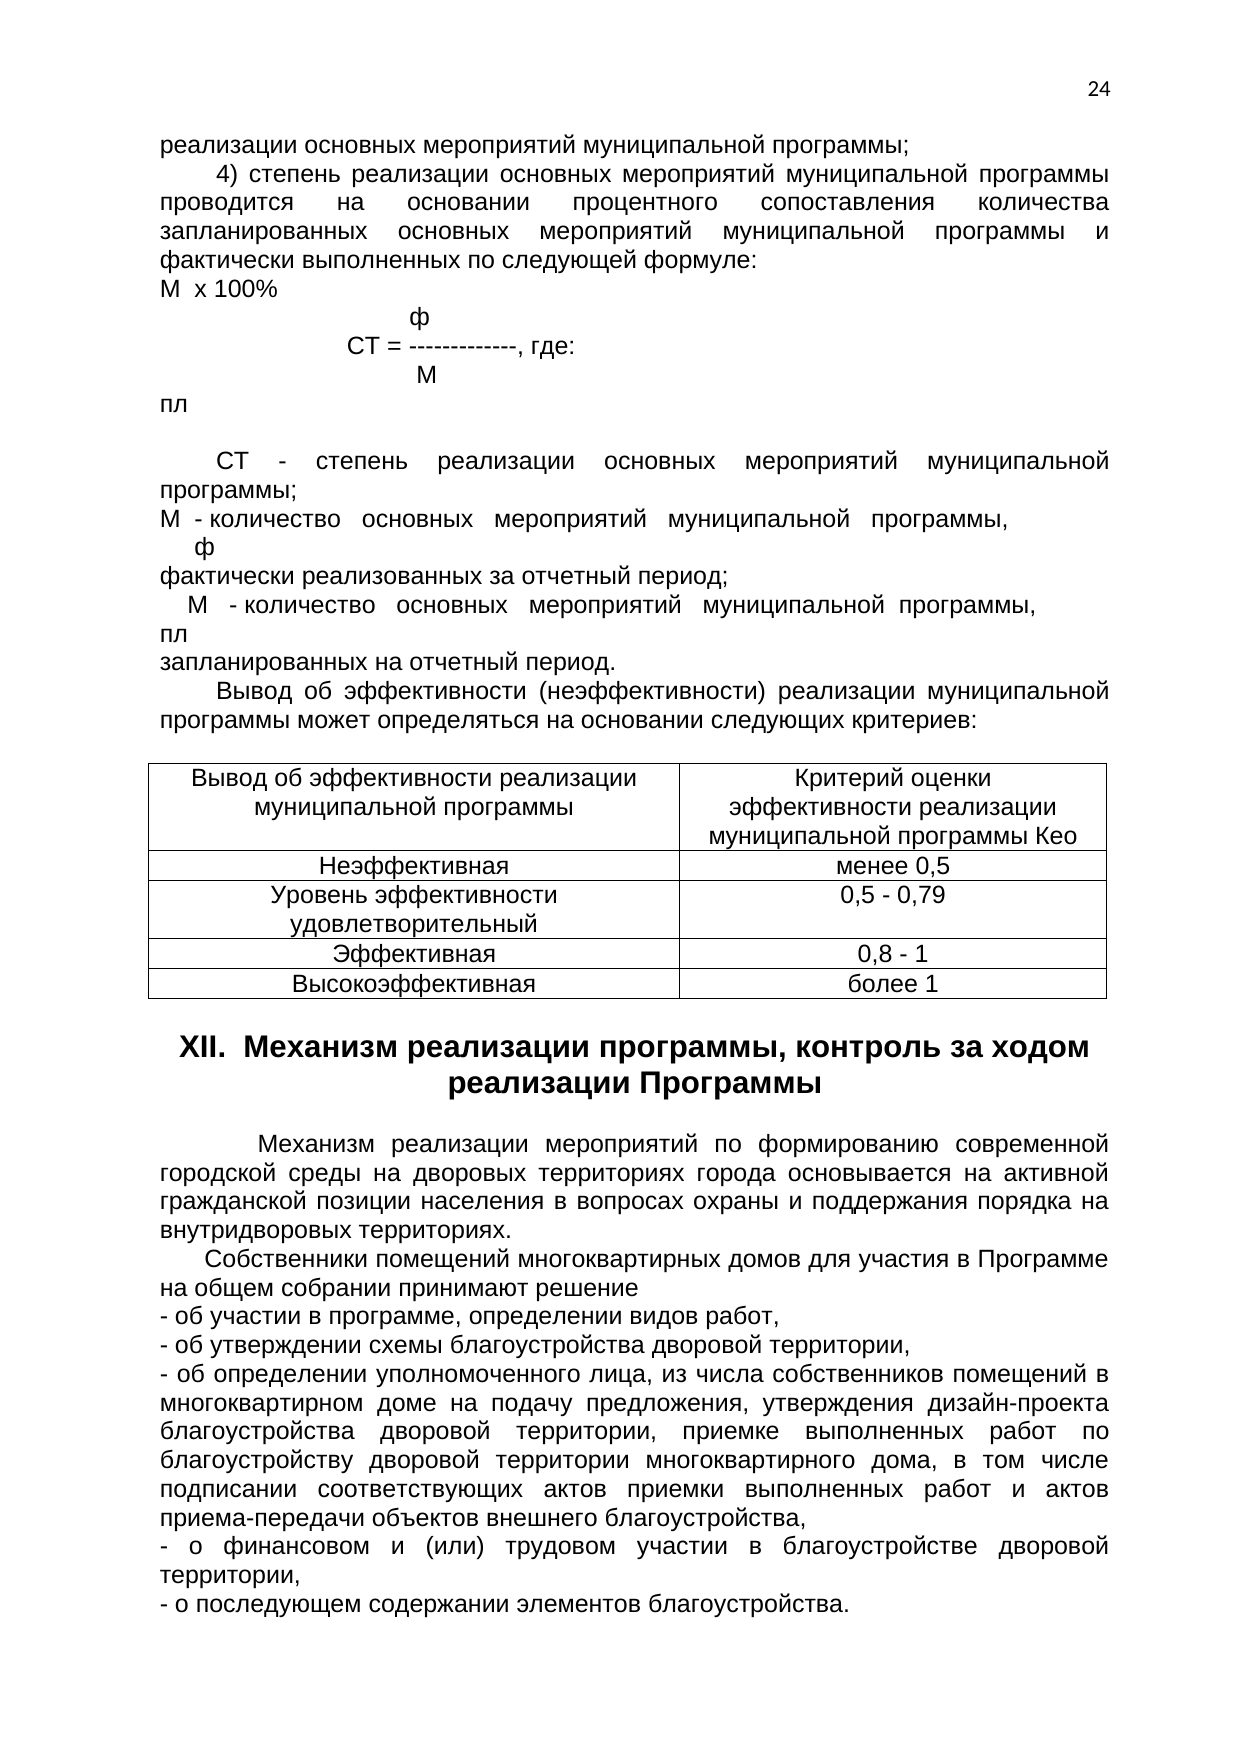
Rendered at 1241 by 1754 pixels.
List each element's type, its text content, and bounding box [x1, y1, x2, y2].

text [159, 130, 1110, 159]
table_cell менее 0,5 [680, 851, 1106, 879]
text - об определении уполномоченного лица, из числа собственников помещений в многоквартирном доме на подачу предложения, утверждения дизайн-проекта благоустройства дворовой территории, приемке выполненных работ по благоустройству дворовой территории многоквартирного дома, в том числе подписании соответствующих актов приемки выполненных работ и актов приема-передачи объектов внешнего благоустройства, [159, 1359, 1110, 1531]
text СТ = -------------, где: [159, 331, 1110, 360]
table_cell 0,8 - 1 [680, 939, 1106, 968]
table_cell Уровень эффективности удовлетворительный [149, 881, 679, 938]
text запланированных на отчетный период. [159, 647, 1110, 676]
text - о последующем содержании элементов благоустройства. [159, 1589, 1110, 1618]
text Собственники помещений многоквартирных домов для участия в Программе на общем собрании принимают решение [159, 1244, 1110, 1301]
table_cell 0,5 - 0,79 [680, 881, 1106, 938]
text М - количество основных мероприятий муниципальной программы, [159, 590, 1110, 619]
table_cell более 1 [680, 969, 1106, 998]
text - об утверждении схемы благоустройства дворовой территории, [159, 1330, 1110, 1359]
table_header Вывод об эффективности реализации муниципальной программы [149, 764, 679, 850]
text ф [159, 532, 1110, 561]
text фактически реализованных за отчетный период; [159, 561, 1110, 590]
text Вывод об эффективности (неэффективности) реализации муниципальной программы может определяться на основании следующих критериев: [159, 676, 1110, 734]
text Механизм реализации мероприятий по формированию современной городской среды на дворовых территориях города основывается на активной гражданской позиции населения в вопросах охраны и поддержания порядка на внутридворовых территориях. [159, 1129, 1110, 1244]
text XII. Механизм реализации программы, контроль за ходом реализации Программы [159, 1028, 1110, 1100]
text М - количество основных мероприятий муниципальной программы, [159, 504, 1110, 532]
text пл [159, 389, 1110, 417]
text пл [159, 619, 1110, 647]
text СТ - степень реализации основных мероприятий муниципальной программы; [159, 446, 1110, 504]
table_header Критерий оценки эффективности реализации муниципальной программы Кео [680, 764, 1106, 850]
text - о финансовом и (или) трудовом участии в благоустройстве дворовой территории, [159, 1531, 1110, 1589]
text М [159, 360, 1110, 389]
text М x 100% [159, 274, 1110, 302]
table_cell Неэффективная [149, 851, 679, 879]
table_cell Эффективная [149, 939, 679, 968]
text ф [159, 302, 1110, 331]
text - об участии в программе, определении видов работ, [159, 1301, 1110, 1330]
text 4) степень реализации основных мероприятий муниципальной программы проводится на основании процентного сопоставления количества запланированных основных мероприятий муниципальной программы и фактически выполненных по следующей формуле: [159, 159, 1110, 274]
table_cell Высокоэффективная [149, 969, 679, 998]
